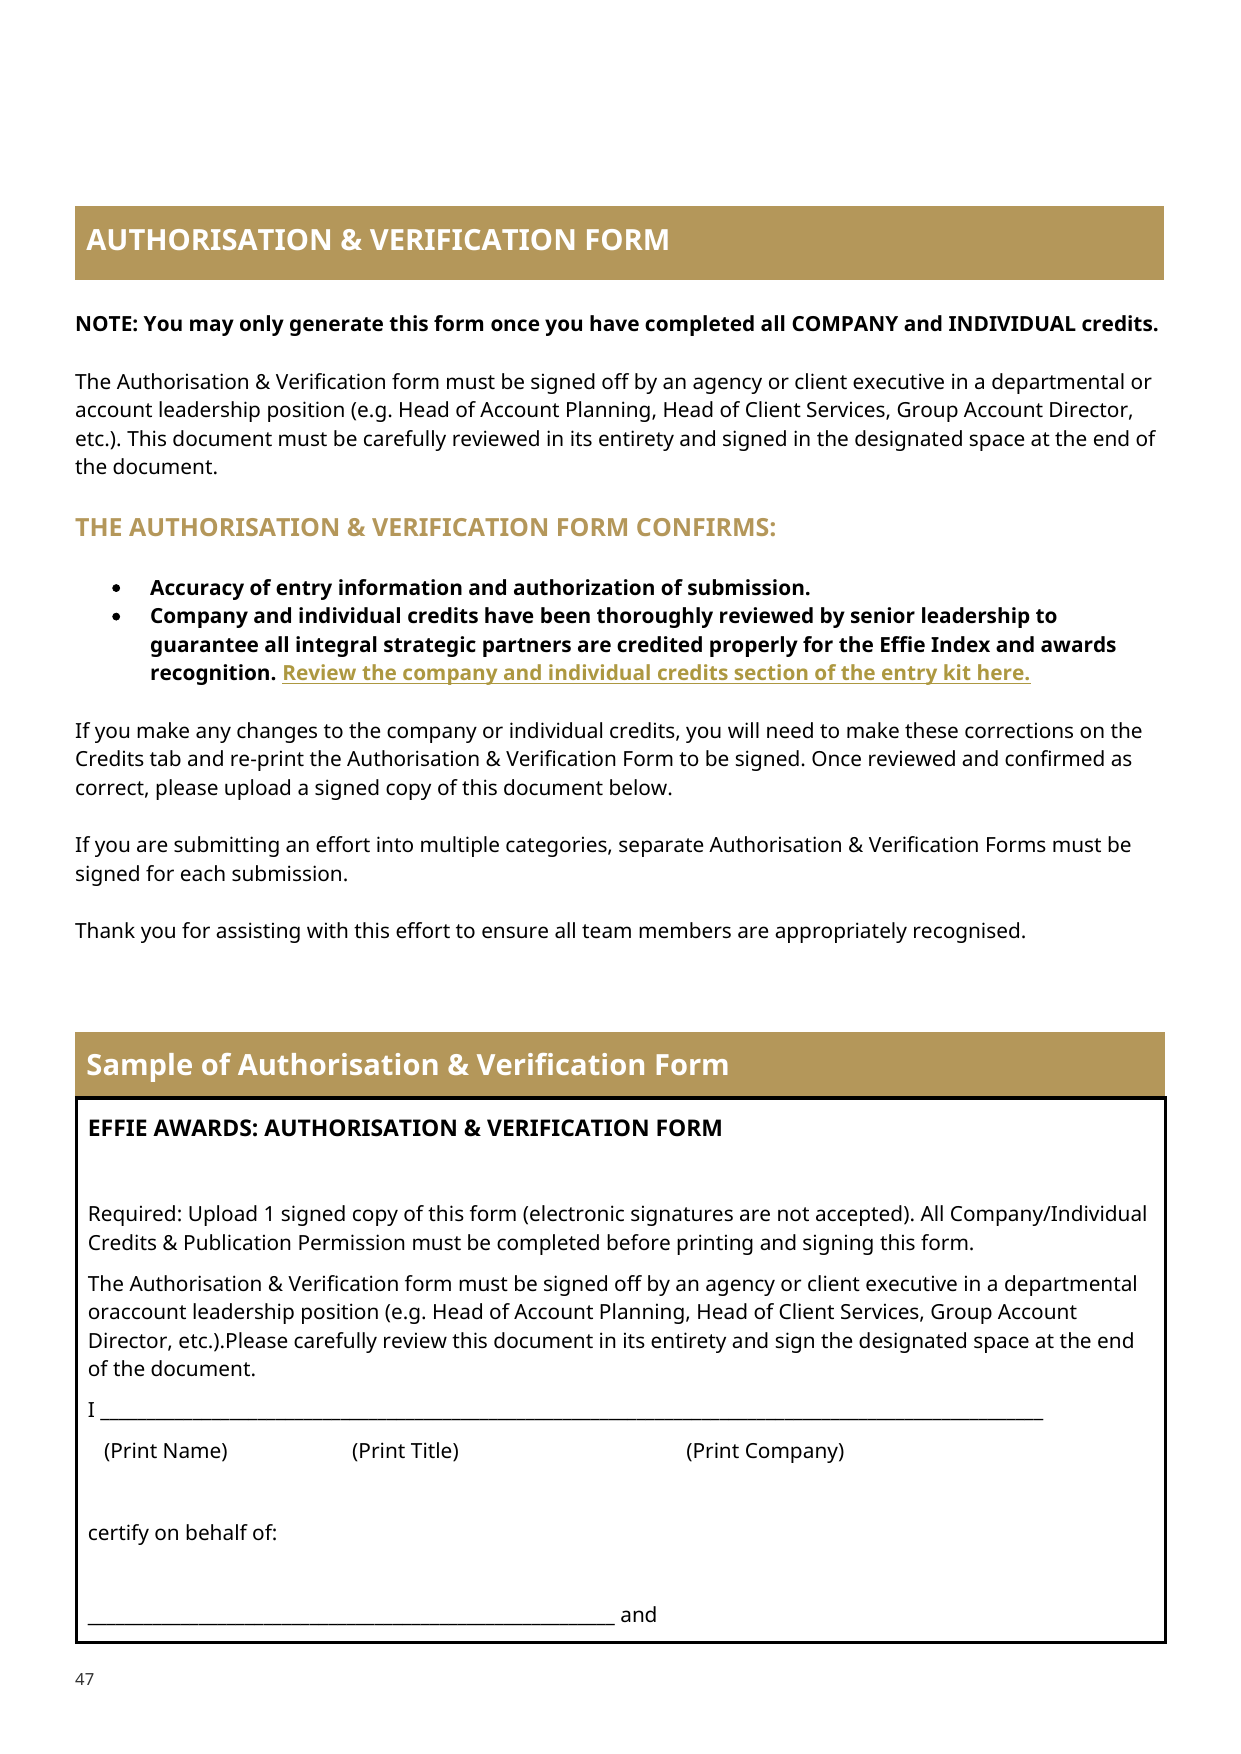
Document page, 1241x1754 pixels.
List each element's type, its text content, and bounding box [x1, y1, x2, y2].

table_header Sample of Authorisation & Verification Form [75, 1032, 1165, 1096]
text If you make any changes to the company or individual credits, you will need to make these corrections on the Credits tab and re-print the Authorisation & Verification Form to be signed. Once reviewed and confirmed as correct, please upload a signed copy of this document below. [75, 716, 1165, 801]
text The Authorisation & Verification form must be signed off by an agency or client executive in a departmental or account leadership position (e.g. Head of Account Planning, Head of Client Services, Group Account Director, etc.). This document must be carefully reviewed in its entirety and signed in the designated space at the end of the document. [75, 367, 1165, 481]
text Thank you for assisting with this effort to ensure all team members are appropriately recognised. [75, 917, 1165, 945]
text THE AUTHORISATION & VERIFICATION FORM CONFIRMS: [75, 510, 1165, 544]
text NOTE: You may only generate this form once you have completed all COMPANY and INDIVIDUAL credits. [75, 309, 1165, 338]
list Company and individual credits have been thoroughly reviewed by senior leadership to guarantee all integral strategic partners are credited properly for the Effie Index and awards recognition. Review the company and individual credits section of the entry kit here. [112, 602, 1165, 687]
list Accuracy of entry information and authorization of submission. [112, 573, 1165, 602]
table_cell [78, 1100, 1164, 1641]
table_header AUTHORISATION & VERIFICATION FORM [75, 206, 1164, 280]
text If you are submitting an effort into multiple categories, separate Authorisation & Verification Forms must be signed for each submission. [75, 831, 1165, 887]
